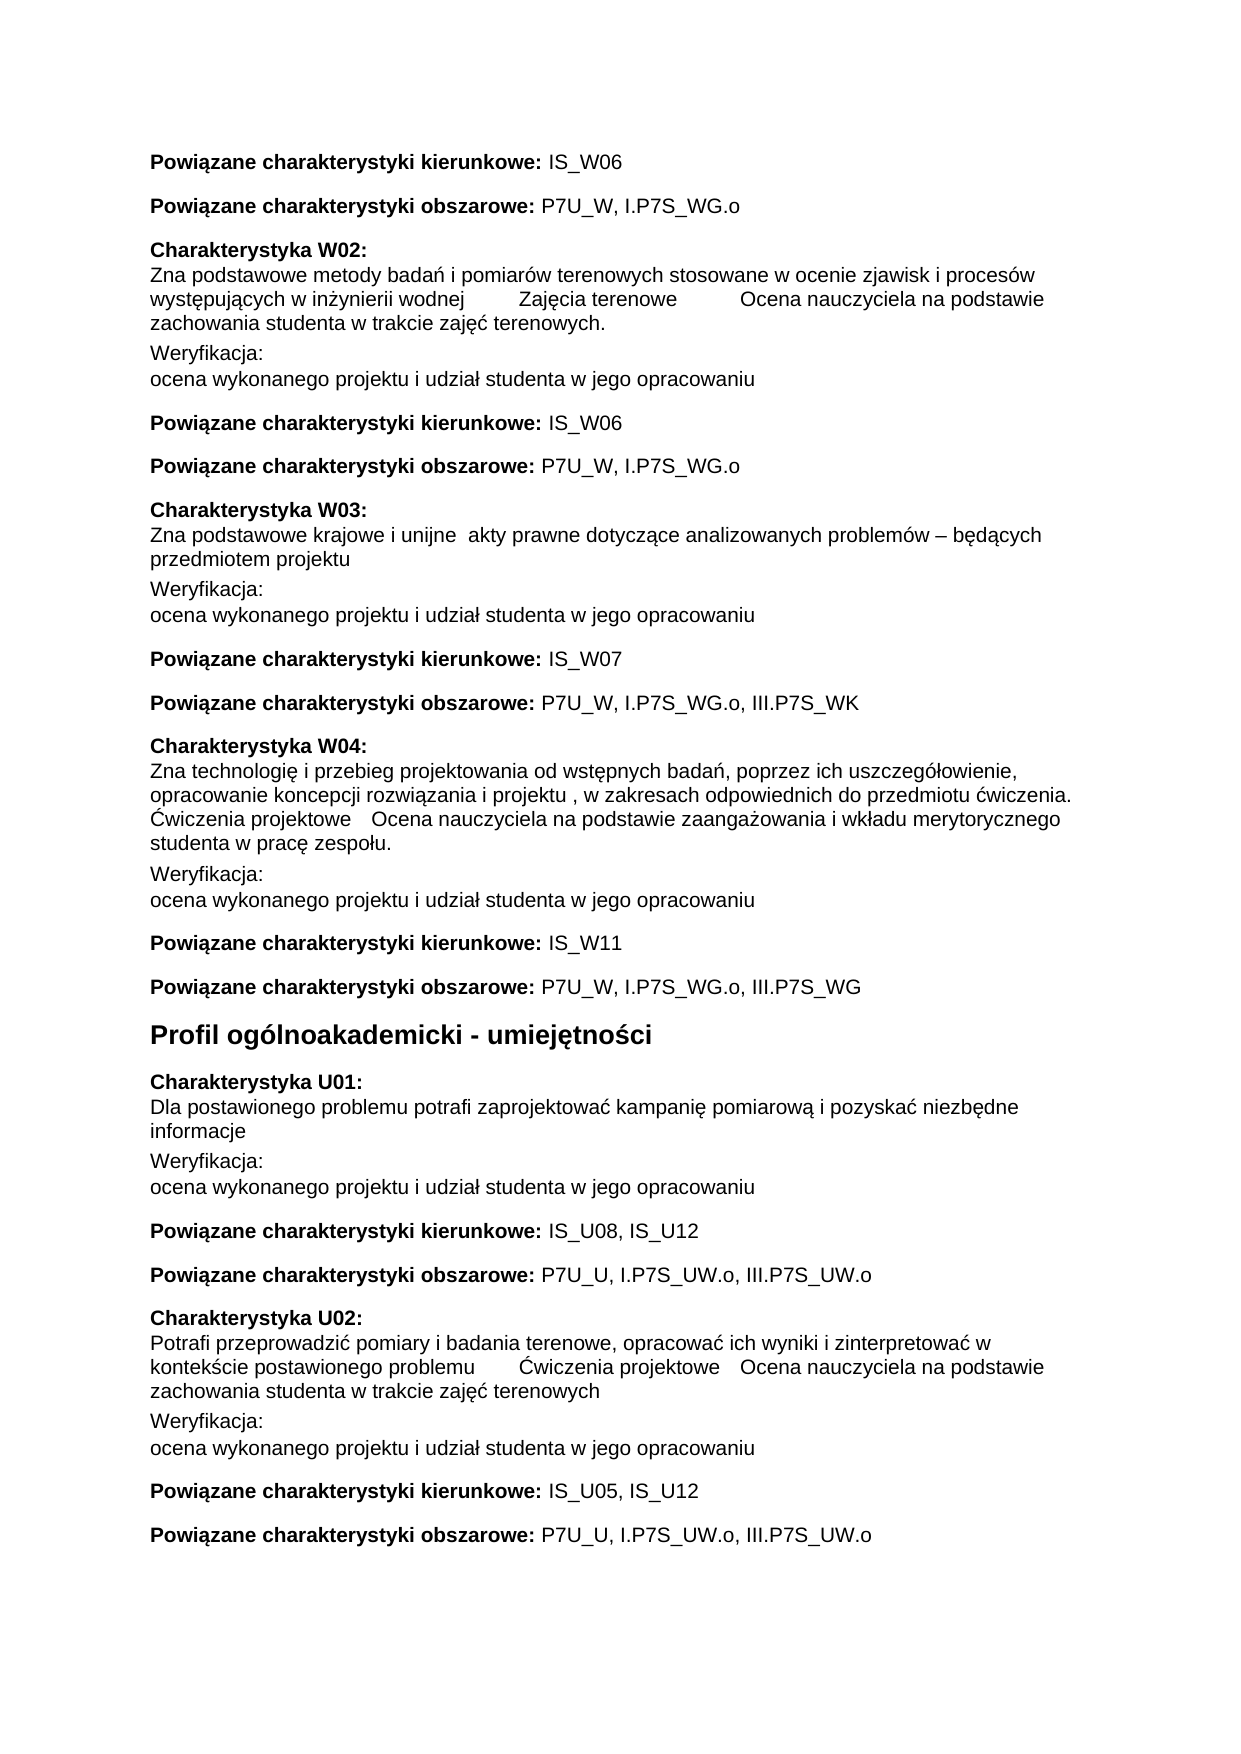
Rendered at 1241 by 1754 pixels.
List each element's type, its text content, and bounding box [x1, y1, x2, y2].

text Powiązane charakterystyki obszarowe: P7U_U, I.P7S_UW.o, III.P7S_UW.o [150, 1262, 1090, 1286]
text Weryfikacja: [150, 577, 1090, 601]
text Zna podstawowe metody badań i pomiarów terenowych stosowane w ocenie zjawisk i procesów występujących w inżynierii wodnej Zajęcia terenowe Ocena nauczyciela na podstawie zachowania studenta w trakcie zajęć terenowych. [150, 262, 1090, 334]
subtitle Profil ogólnoakademicki - umiejętności [150, 1019, 1090, 1050]
text Charakterystyka U02: [150, 1306, 1090, 1330]
text ocena wykonanego projektu i udział studenta w jego opracowaniu [150, 603, 1090, 627]
text Charakterystyka U01: [150, 1070, 1090, 1094]
text Powiązane charakterystyki obszarowe: P7U_U, I.P7S_UW.o, III.P7S_UW.o [150, 1523, 1090, 1547]
text Zna podstawowe krajowe i unijne akty prawne dotyczące analizowanych problemów – będących przedmiotem projektu [150, 523, 1090, 571]
text Powiązane charakterystyki kierunkowe: IS_U08, IS_U12 [150, 1219, 1090, 1243]
text ocena wykonanego projektu i udział studenta w jego opracowaniu [150, 367, 1090, 391]
text Potrafi przeprowadzić pomiary i badania terenowe, opracować ich wyniki i zinterpretować w kontekście postawionego problemu Ćwiczenia projektowe Ocena nauczyciela na podstawie zachowania studenta w trakcie zajęć terenowych [150, 1331, 1090, 1403]
text Charakterystyka W04: [150, 734, 1090, 758]
text Powiązane charakterystyki obszarowe: P7U_W, I.P7S_WG.o, III.P7S_WK [150, 691, 1090, 714]
text Powiązane charakterystyki obszarowe: P7U_W, I.P7S_WG.o [150, 194, 1090, 218]
text Zna technologię i przebieg projektowania od wstępnych badań, poprzez ich uszczegółowienie, opracowanie koncepcji rozwiązania i projektu , w zakresach odpowiednich do przedmiotu ćwiczenia. Ćwiczenia projektowe Ocena nauczyciela na podstawie zaangażowania i wkładu merytorycznego studenta w pracę zespołu. [150, 759, 1090, 855]
text ocena wykonanego projektu i udział studenta w jego opracowaniu [150, 1175, 1090, 1199]
text Powiązane charakterystyki kierunkowe: IS_W06 [150, 150, 1090, 174]
text Dla postawionego problemu potrafi zaprojektować kampanię pomiarową i pozyskać niezbędne informacje [150, 1095, 1090, 1143]
text Weryfikacja: [150, 1409, 1090, 1433]
text Powiązane charakterystyki obszarowe: P7U_W, I.P7S_WG.o [150, 454, 1090, 478]
text ocena wykonanego projektu i udział studenta w jego opracowaniu [150, 1435, 1090, 1459]
text Powiązane charakterystyki kierunkowe: IS_W11 [150, 931, 1090, 955]
text Charakterystyka W02: [150, 237, 1090, 261]
text Powiązane charakterystyki kierunkowe: IS_W06 [150, 410, 1090, 434]
text Weryfikacja: [150, 341, 1090, 364]
text ocena wykonanego projektu i udział studenta w jego opracowaniu [150, 887, 1090, 911]
text Powiązane charakterystyki kierunkowe: IS_U05, IS_U12 [150, 1479, 1090, 1503]
text Weryfikacja: [150, 861, 1090, 885]
text Powiązane charakterystyki kierunkowe: IS_W07 [150, 647, 1090, 671]
text Weryfikacja: [150, 1149, 1090, 1173]
text Powiązane charakterystyki obszarowe: P7U_W, I.P7S_WG.o, III.P7S_WG [150, 975, 1090, 999]
text Charakterystyka W03: [150, 498, 1090, 522]
